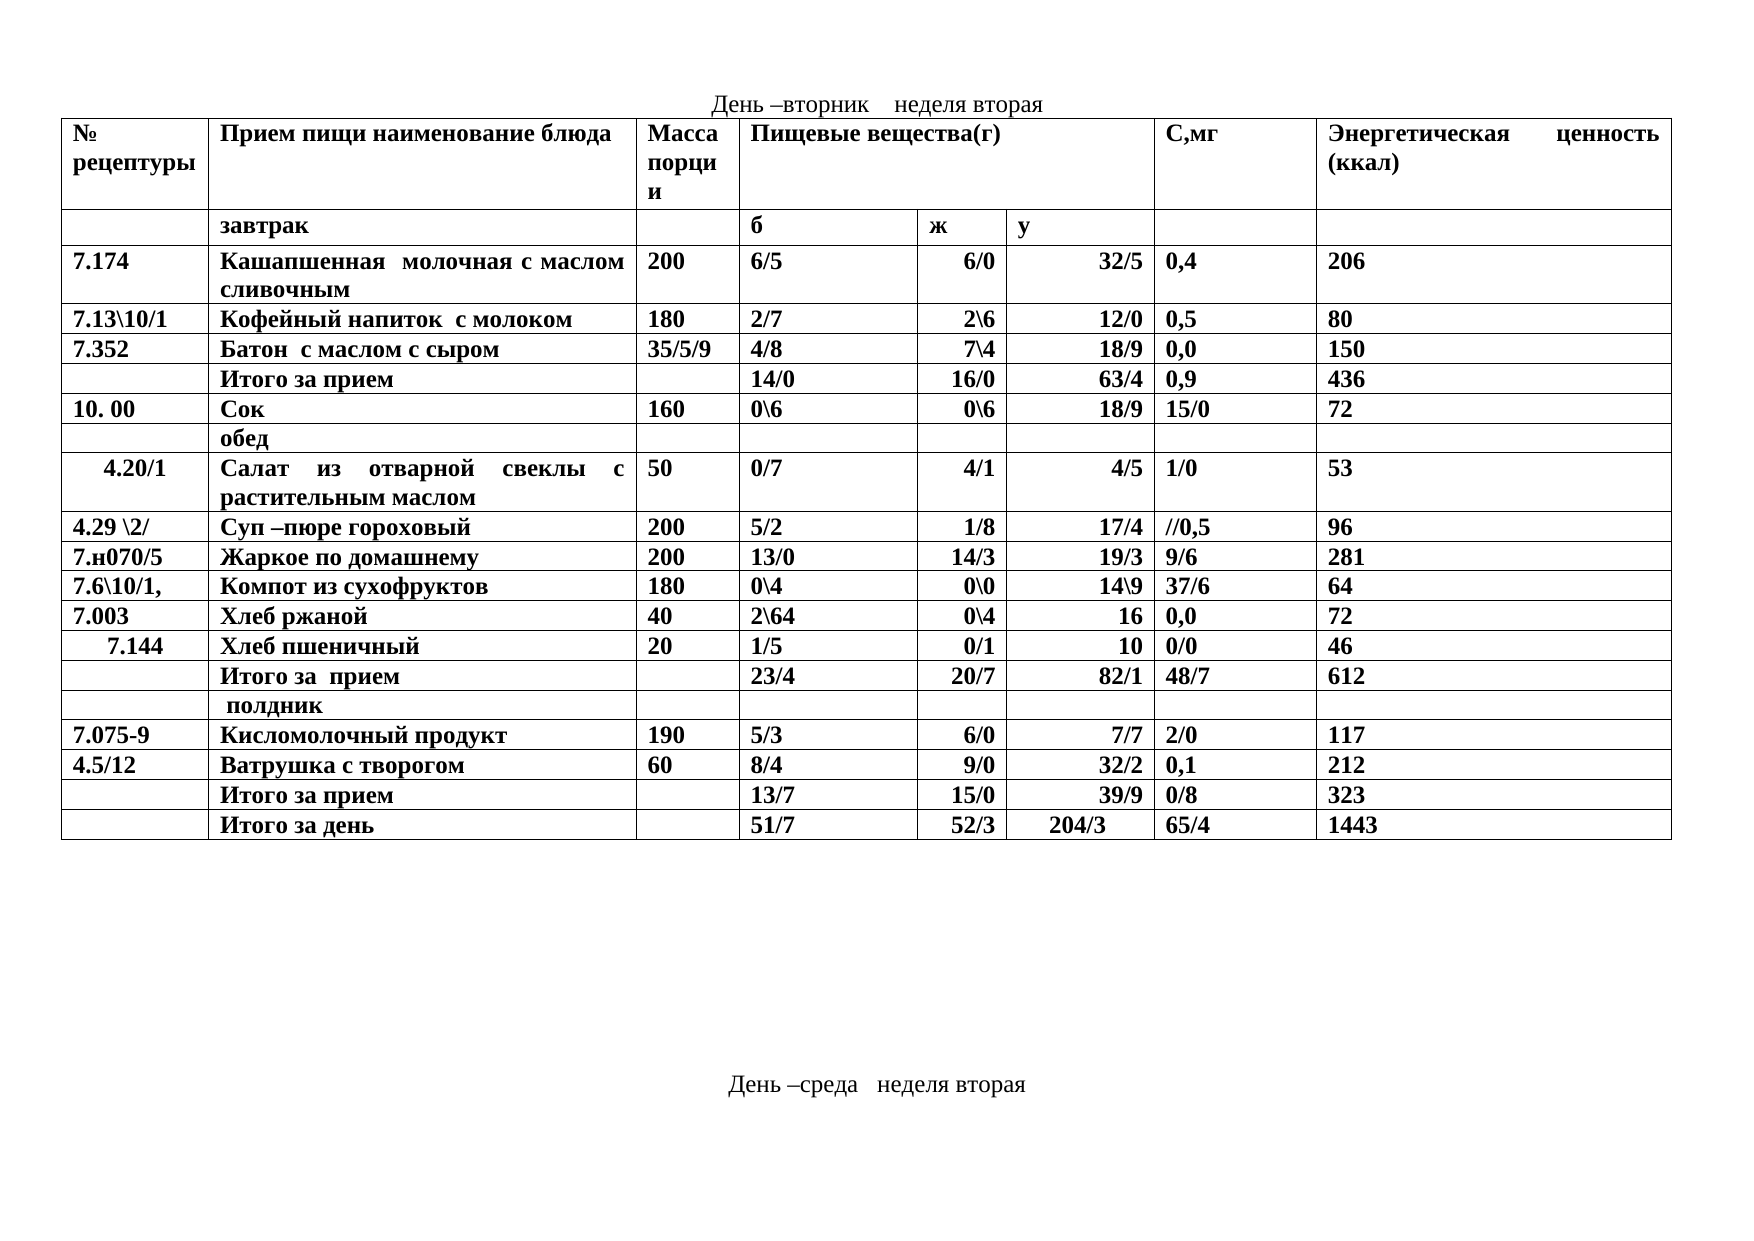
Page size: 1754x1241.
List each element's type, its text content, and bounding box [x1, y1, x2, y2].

table_cell 13/0 [740, 542, 917, 570]
table_cell 0\4 [918, 601, 1006, 630]
table_cell 0,1 [1155, 750, 1316, 779]
text День –вторник неделя вторая [150, 89, 1604, 117]
table_cell 35/5/9 [637, 334, 739, 363]
table_cell 7.003 [62, 601, 208, 630]
table_cell [637, 364, 739, 393]
table_cell 18/9 [1007, 394, 1154, 422]
table_cell 0/0 [1155, 631, 1316, 660]
table_cell 1/5 [740, 631, 917, 660]
table_cell 14/0 [740, 364, 917, 393]
table_cell 4/1 [918, 453, 1006, 511]
table_cell Суп –пюре гороховый [209, 512, 636, 541]
table_cell 16/0 [918, 364, 1006, 393]
table_cell Хлеб пшеничный [209, 631, 636, 660]
table_cell 200 [637, 512, 739, 541]
table_cell [1155, 691, 1316, 719]
table_cell Кисломолочный продукт [209, 720, 636, 749]
table_cell 4/8 [740, 334, 917, 363]
table_cell [1155, 424, 1316, 452]
table_cell 150 [1317, 334, 1671, 363]
table_cell [740, 691, 917, 719]
table_cell 612 [1317, 661, 1671, 689]
table_cell 0\6 [740, 394, 917, 422]
table_cell 14/3 [918, 542, 1006, 570]
table_cell 63/4 [1007, 364, 1154, 393]
table_cell 4.20/1 [62, 453, 208, 511]
table_cell 206 [1317, 246, 1671, 303]
table_cell ж [918, 210, 1006, 245]
text День –среда неделя вторая [150, 1069, 1604, 1098]
table_cell 200 [637, 542, 739, 570]
table_cell [637, 210, 739, 245]
table_cell 32/5 [1007, 246, 1154, 303]
table_cell 64 [1317, 571, 1671, 600]
table_cell 323 [1317, 780, 1671, 809]
table_cell 13/7 [740, 780, 917, 809]
table_cell [62, 780, 208, 809]
table_cell 72 [1317, 394, 1671, 422]
table_cell Компот из сухофруктов [209, 571, 636, 600]
table_cell 7.174 [62, 246, 208, 303]
table_cell у [1007, 210, 1154, 245]
table_cell [1317, 691, 1671, 719]
table_cell Хлеб ржаной [209, 601, 636, 630]
table_cell 5/2 [740, 512, 917, 541]
table_cell 2/7 [740, 304, 917, 333]
table_cell 7.075-9 [62, 720, 208, 749]
table_cell [740, 424, 917, 452]
table_cell 39/9 [1007, 780, 1154, 809]
table_cell 15/0 [1155, 394, 1316, 422]
table_cell 14\9 [1007, 571, 1154, 600]
table_cell 180 [637, 571, 739, 600]
table_cell 200 [637, 246, 739, 303]
table_cell 37/6 [1155, 571, 1316, 600]
table_cell 2\6 [918, 304, 1006, 333]
table_cell 9/0 [918, 750, 1006, 779]
table_cell 0,5 [1155, 304, 1316, 333]
table_cell [1155, 210, 1316, 245]
table_cell 60 [637, 750, 739, 779]
table_cell [62, 210, 208, 245]
table_cell [62, 424, 208, 452]
table_cell 80 [1317, 304, 1671, 333]
table_cell [637, 661, 739, 689]
table_cell 8/4 [740, 750, 917, 779]
table_cell 0/8 [1155, 780, 1316, 809]
table_cell Ватрушка с творогом [209, 750, 636, 779]
table_cell обед [209, 424, 636, 452]
table_cell 0\0 [918, 571, 1006, 600]
table_cell 2/0 [1155, 720, 1316, 749]
table_cell 7.144 [62, 631, 208, 660]
table_cell 0,9 [1155, 364, 1316, 393]
table_cell 0/1 [918, 631, 1006, 660]
table_cell 6/5 [740, 246, 917, 303]
table_cell Итого за прием [209, 364, 636, 393]
table_header Прием пищи наименование блюда [209, 119, 636, 209]
table_cell Салат из отварной свеклы с растительным маслом [209, 453, 636, 511]
table_cell 180 [637, 304, 739, 333]
table_cell 46 [1317, 631, 1671, 660]
table_cell 1443 [1317, 810, 1671, 838]
table_cell 16 [1007, 601, 1154, 630]
table_header № рецептуры [62, 119, 208, 209]
table_cell Батон с маслом с сыром [209, 334, 636, 363]
table_cell полдник [209, 691, 636, 719]
table_cell [62, 661, 208, 689]
table_cell 4.5/12 [62, 750, 208, 779]
table_cell 20 [637, 631, 739, 660]
table_cell 10 [1007, 631, 1154, 660]
table_cell [637, 691, 739, 719]
table_cell 436 [1317, 364, 1671, 393]
table_cell 32/2 [1007, 750, 1154, 779]
table_cell 6/0 [918, 246, 1006, 303]
table_cell 0,0 [1155, 601, 1316, 630]
table_cell 15/0 [918, 780, 1006, 809]
table_cell 7.н070/5 [62, 542, 208, 570]
table_header Масса порции [637, 119, 739, 209]
table_cell 82/1 [1007, 661, 1154, 689]
table_cell 4.29 \2/ [62, 512, 208, 541]
table_cell [62, 810, 208, 838]
table_cell 10. 00 [62, 394, 208, 422]
table_cell 1/0 [1155, 453, 1316, 511]
table_cell 53 [1317, 453, 1671, 511]
table_cell 18/9 [1007, 334, 1154, 363]
table_cell 19/3 [1007, 542, 1154, 570]
table_cell 0,4 [1155, 246, 1316, 303]
table_cell 96 [1317, 512, 1671, 541]
table_cell 7.352 [62, 334, 208, 363]
table_cell б [740, 210, 917, 245]
table_cell Итого за прием [209, 661, 636, 689]
table_cell [637, 780, 739, 809]
table_cell 72 [1317, 601, 1671, 630]
table_cell [918, 691, 1006, 719]
table_cell 23/4 [740, 661, 917, 689]
table_cell 12/0 [1007, 304, 1154, 333]
table_cell 20/7 [918, 661, 1006, 689]
table_cell 0\4 [740, 571, 917, 600]
table_cell 117 [1317, 720, 1671, 749]
table_cell 160 [637, 394, 739, 422]
table_cell 281 [1317, 542, 1671, 570]
table_cell 204/3 [1007, 810, 1154, 838]
table_header С,мг [1155, 119, 1316, 209]
table_cell 7\4 [918, 334, 1006, 363]
table_cell 6/0 [918, 720, 1006, 749]
table_cell 65/4 [1155, 810, 1316, 838]
table_cell [62, 364, 208, 393]
table_cell 51/7 [740, 810, 917, 838]
table_cell Жаркое по домашнему [209, 542, 636, 570]
table_cell [918, 424, 1006, 452]
table_cell 7.6\10/1, [62, 571, 208, 600]
table_cell 52/3 [918, 810, 1006, 838]
table_cell 5/3 [740, 720, 917, 749]
table_header Пищевые вещества(г) [740, 119, 1154, 209]
table_header Энергетическая ценность (ккал) [1317, 119, 1671, 209]
table_cell 4/5 [1007, 453, 1154, 511]
table_cell Кофейный напиток с молоком [209, 304, 636, 333]
table_cell 190 [637, 720, 739, 749]
table_cell Сок [209, 394, 636, 422]
table_cell [637, 810, 739, 838]
table_cell 212 [1317, 750, 1671, 779]
table_cell 0\6 [918, 394, 1006, 422]
table_cell Кашапшенная молочная с маслом сливочным [209, 246, 636, 303]
table_cell 40 [637, 601, 739, 630]
table_cell 2\64 [740, 601, 917, 630]
table_cell 1/8 [918, 512, 1006, 541]
table_cell //0,5 [1155, 512, 1316, 541]
table_cell 0,0 [1155, 334, 1316, 363]
table_cell [1317, 210, 1671, 245]
table_cell 50 [637, 453, 739, 511]
table_cell Итого за день [209, 810, 636, 838]
table_cell [1317, 424, 1671, 452]
table_cell 9/6 [1155, 542, 1316, 570]
table_cell [1007, 691, 1154, 719]
table_cell 7/7 [1007, 720, 1154, 749]
table_cell 7.13\10/1 [62, 304, 208, 333]
table_cell [637, 424, 739, 452]
table_cell 0/7 [740, 453, 917, 511]
table_cell завтрак [209, 210, 636, 245]
table_cell [62, 691, 208, 719]
table_cell Итого за прием [209, 780, 636, 809]
table_cell 17/4 [1007, 512, 1154, 541]
table_cell [1007, 424, 1154, 452]
table_cell 48/7 [1155, 661, 1316, 689]
